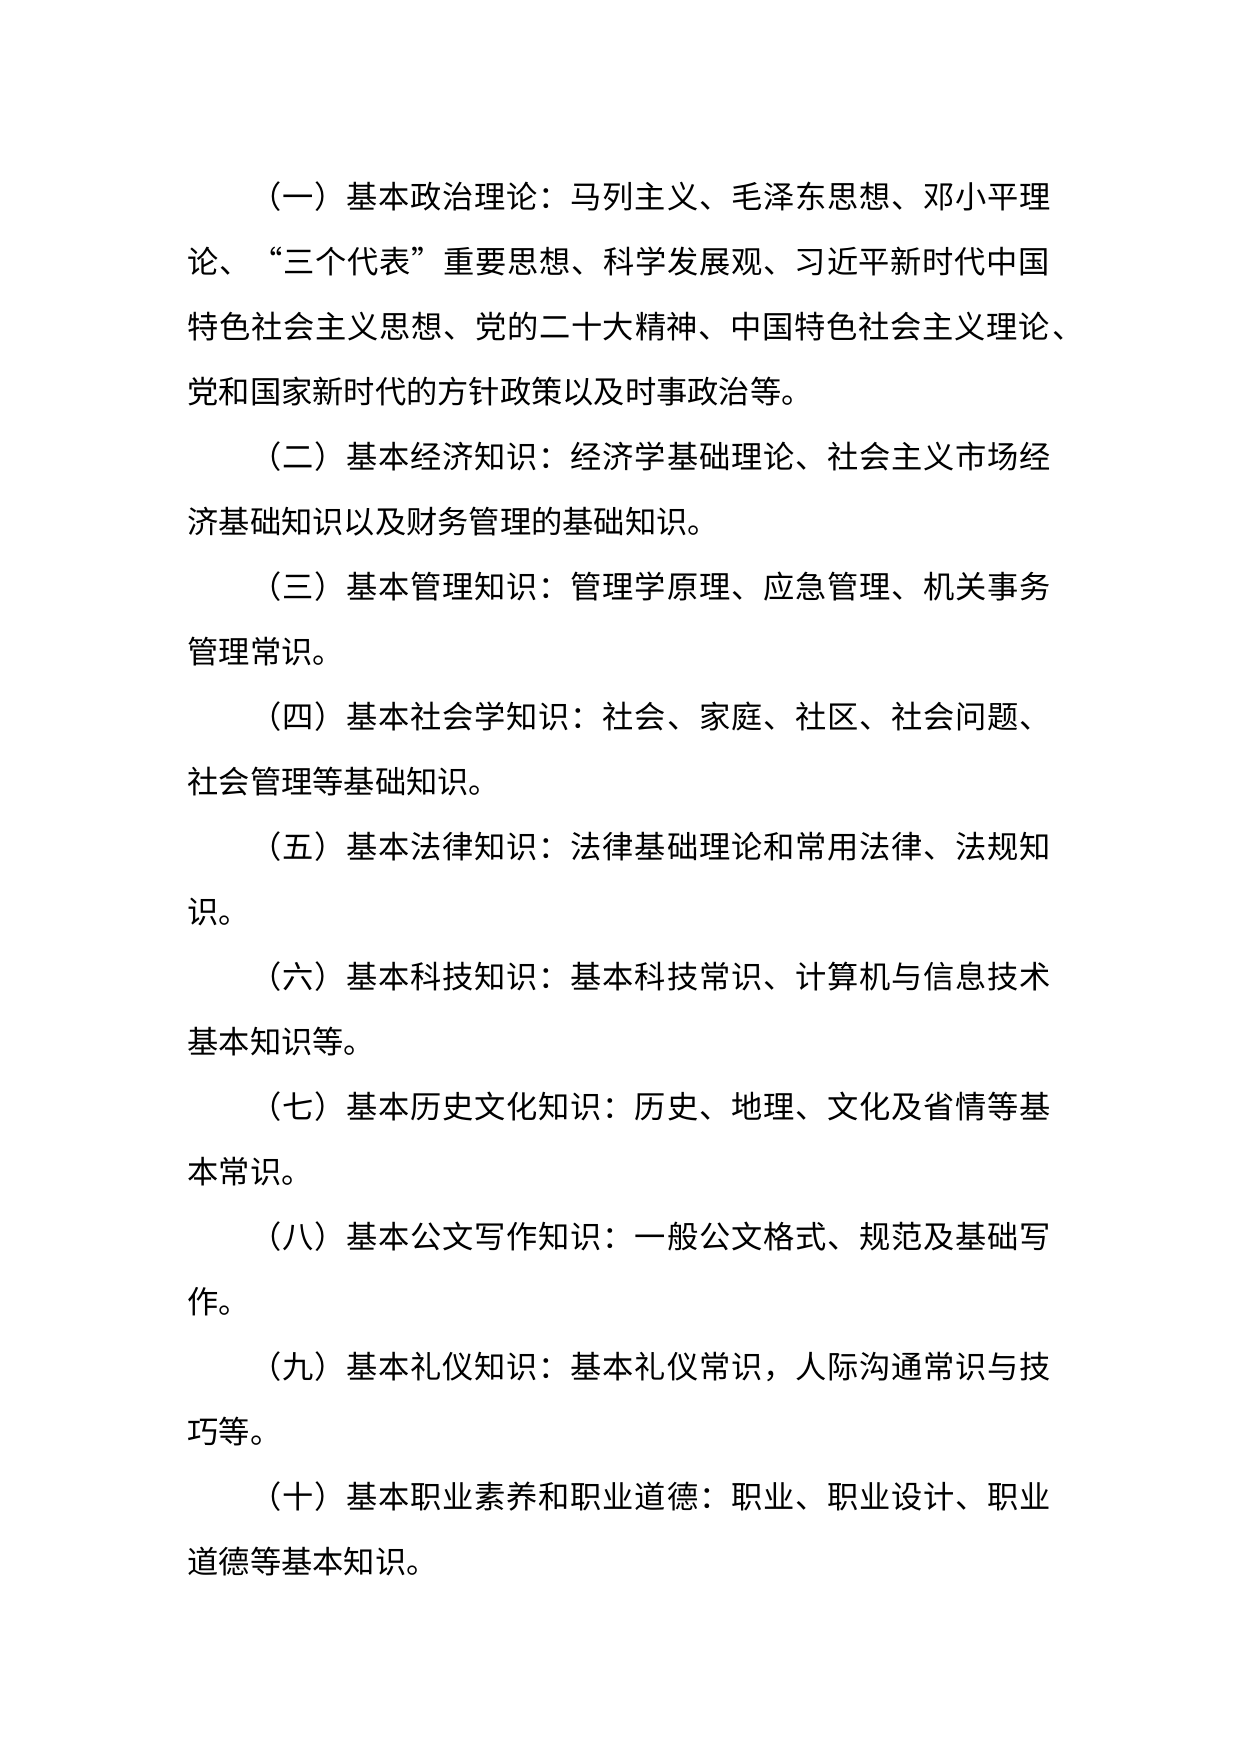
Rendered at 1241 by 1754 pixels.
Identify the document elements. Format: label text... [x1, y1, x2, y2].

text （十）基本职业素养和职业道德：职业、职业设计、职业道德等基本知识。 [187, 1462, 1053, 1592]
text （三）基本管理知识：管理学原理、应急管理、机关事务管理常识。 [187, 552, 1053, 682]
text （四）基本社会学知识：社会、家庭、社区、社会问题、社会管理等基础知识。 [187, 682, 1053, 812]
text （二）基本经济知识：经济学基础理论、社会主义市场经济基础知识以及财务管理的基础知识。 [187, 422, 1053, 552]
text （九）基本礼仪知识：基本礼仪常识，人际沟通常识与技巧等。 [187, 1332, 1053, 1462]
text （一）基本政治理论：马列主义、毛泽东思想、邓小平理论、“三个代表”重要思想、科学发展观、习近平新时代中国特色社会主义思想、党的二十大精神、中国特色社会主义理论、党和国家新时代的方针政策以及时事政治等。 [187, 162, 1053, 422]
text （七）基本历史文化知识：历史、地理、文化及省情等基本常识。 [187, 1072, 1053, 1202]
text （五）基本法律知识：法律基础理论和常用法律、法规知识。 [187, 812, 1053, 942]
text （八）基本公文写作知识：一般公文格式、规范及基础写作。 [187, 1202, 1053, 1332]
text （六）基本科技知识：基本科技常识、计算机与信息技术基本知识等。 [187, 942, 1053, 1072]
